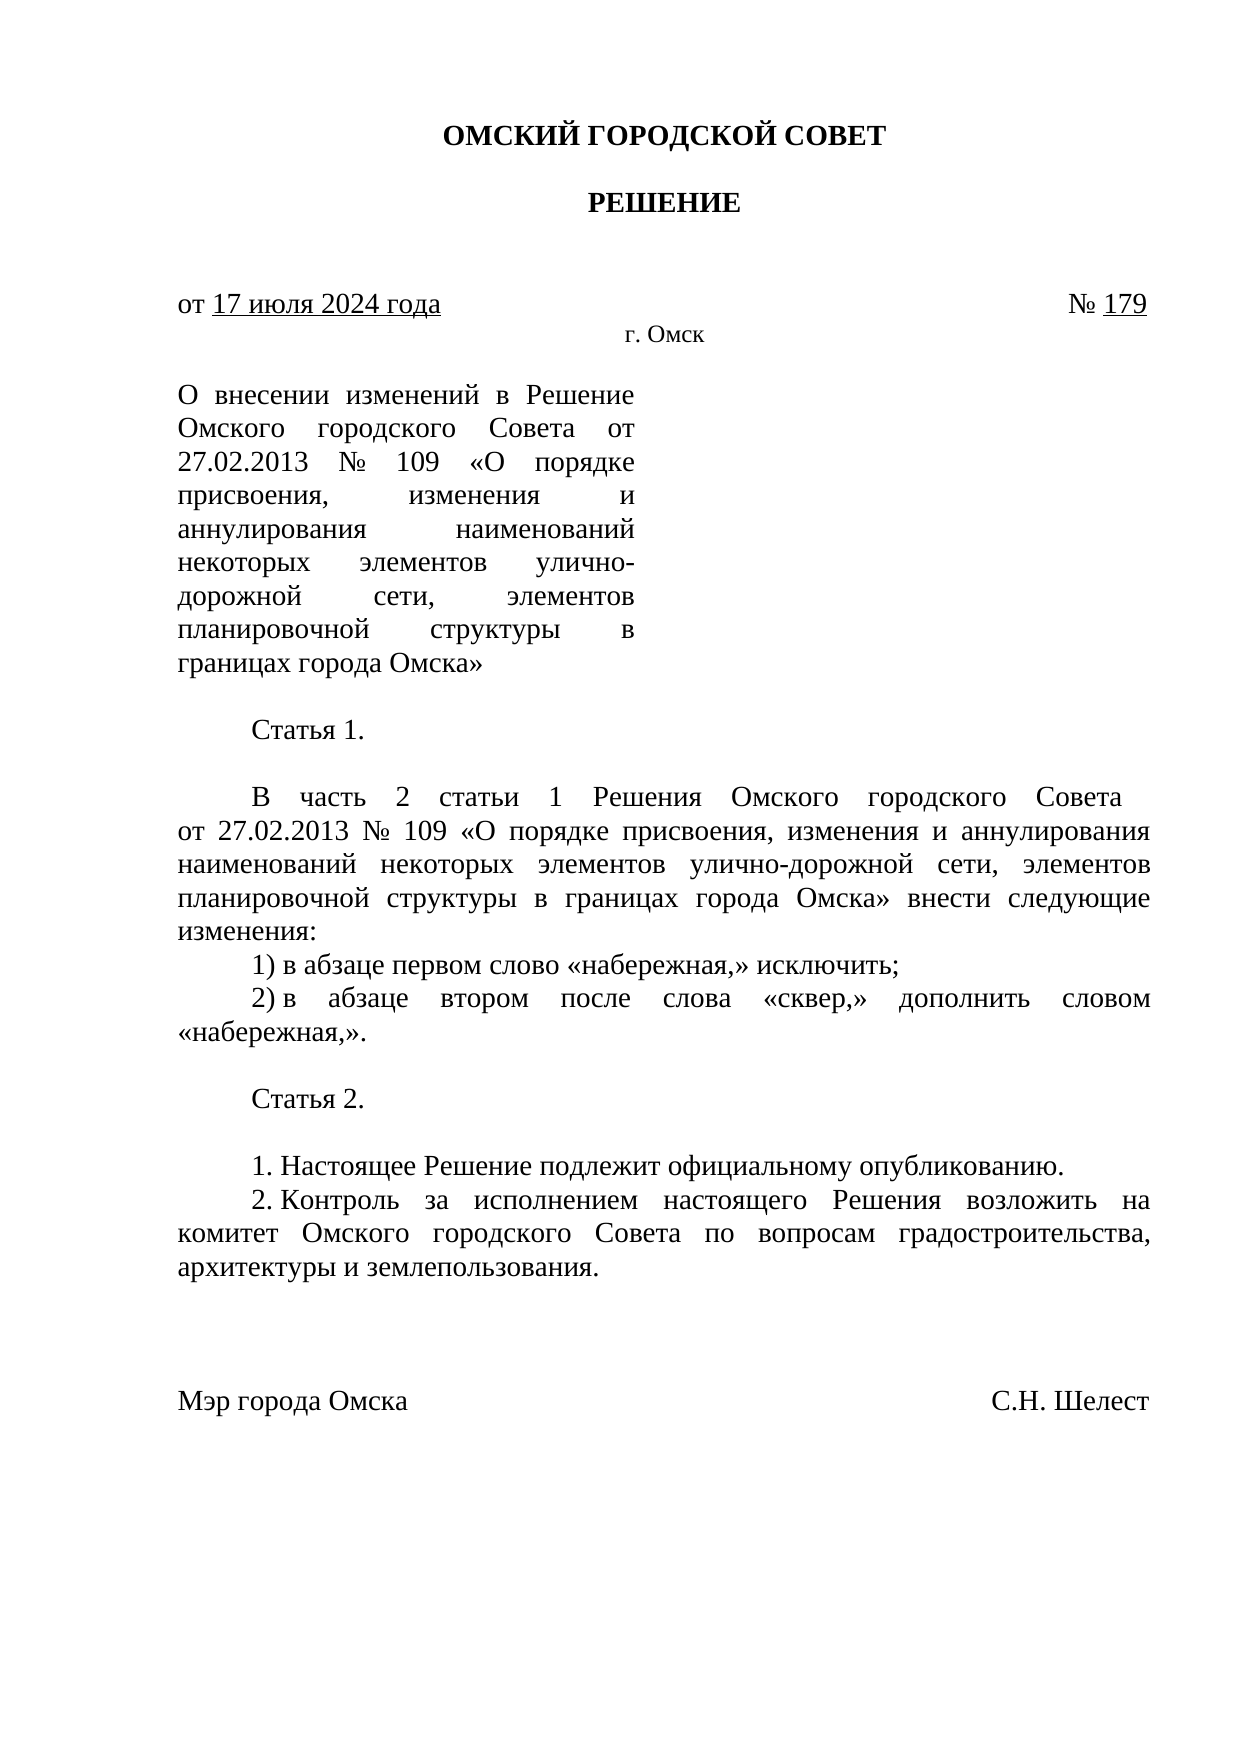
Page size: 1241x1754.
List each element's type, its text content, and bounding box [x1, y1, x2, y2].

text 2. Контроль за исполнением настоящего Решения возложить на комитет Омского городского Совета по вопросам градостроительства, архитектуры и землепользования. [177, 1182, 1152, 1283]
text Мэр города Омска С.Н. Шелест [177, 1383, 1152, 1417]
text Статья 2. [177, 1081, 1152, 1115]
table_header О внесении изменений в Решение Омского городского Совета от 27.02.2013 № 109 «О порядке присвоения, изменения и аннулирования наименований некоторых элементов улично-дорожной сети, элементов планировочной структуры в границах города Омска» [166, 377, 721, 679]
text В часть 2 статьи 1 Решения Омского городского Совета от 27.02.2013 № 109 «О порядке присвоения, изменения и аннулирования наименований некоторых элементов улично-дорожной сети, элементов планировочной структуры в границах города Омска» внести следующие изменения: [177, 779, 1152, 947]
text РЕШЕНИЕ [177, 185, 1152, 219]
text от 17 июля 2024 года № 179 [177, 286, 1152, 319]
text ОМСКИЙ ГОРОДСКОЙ СОВЕТ [177, 118, 1152, 152]
text 2) в абзаце втором после слова «сквер,» дополнить словом «набережная,». [177, 981, 1152, 1048]
text 1) в абзаце первом слово «набережная,» исключить; [177, 947, 1152, 981]
text 1. Настоящее Решение подлежит официальному опубликованию. [251, 1148, 1152, 1182]
text Статья 1. [177, 712, 1152, 746]
text г. Омск [177, 319, 1152, 348]
